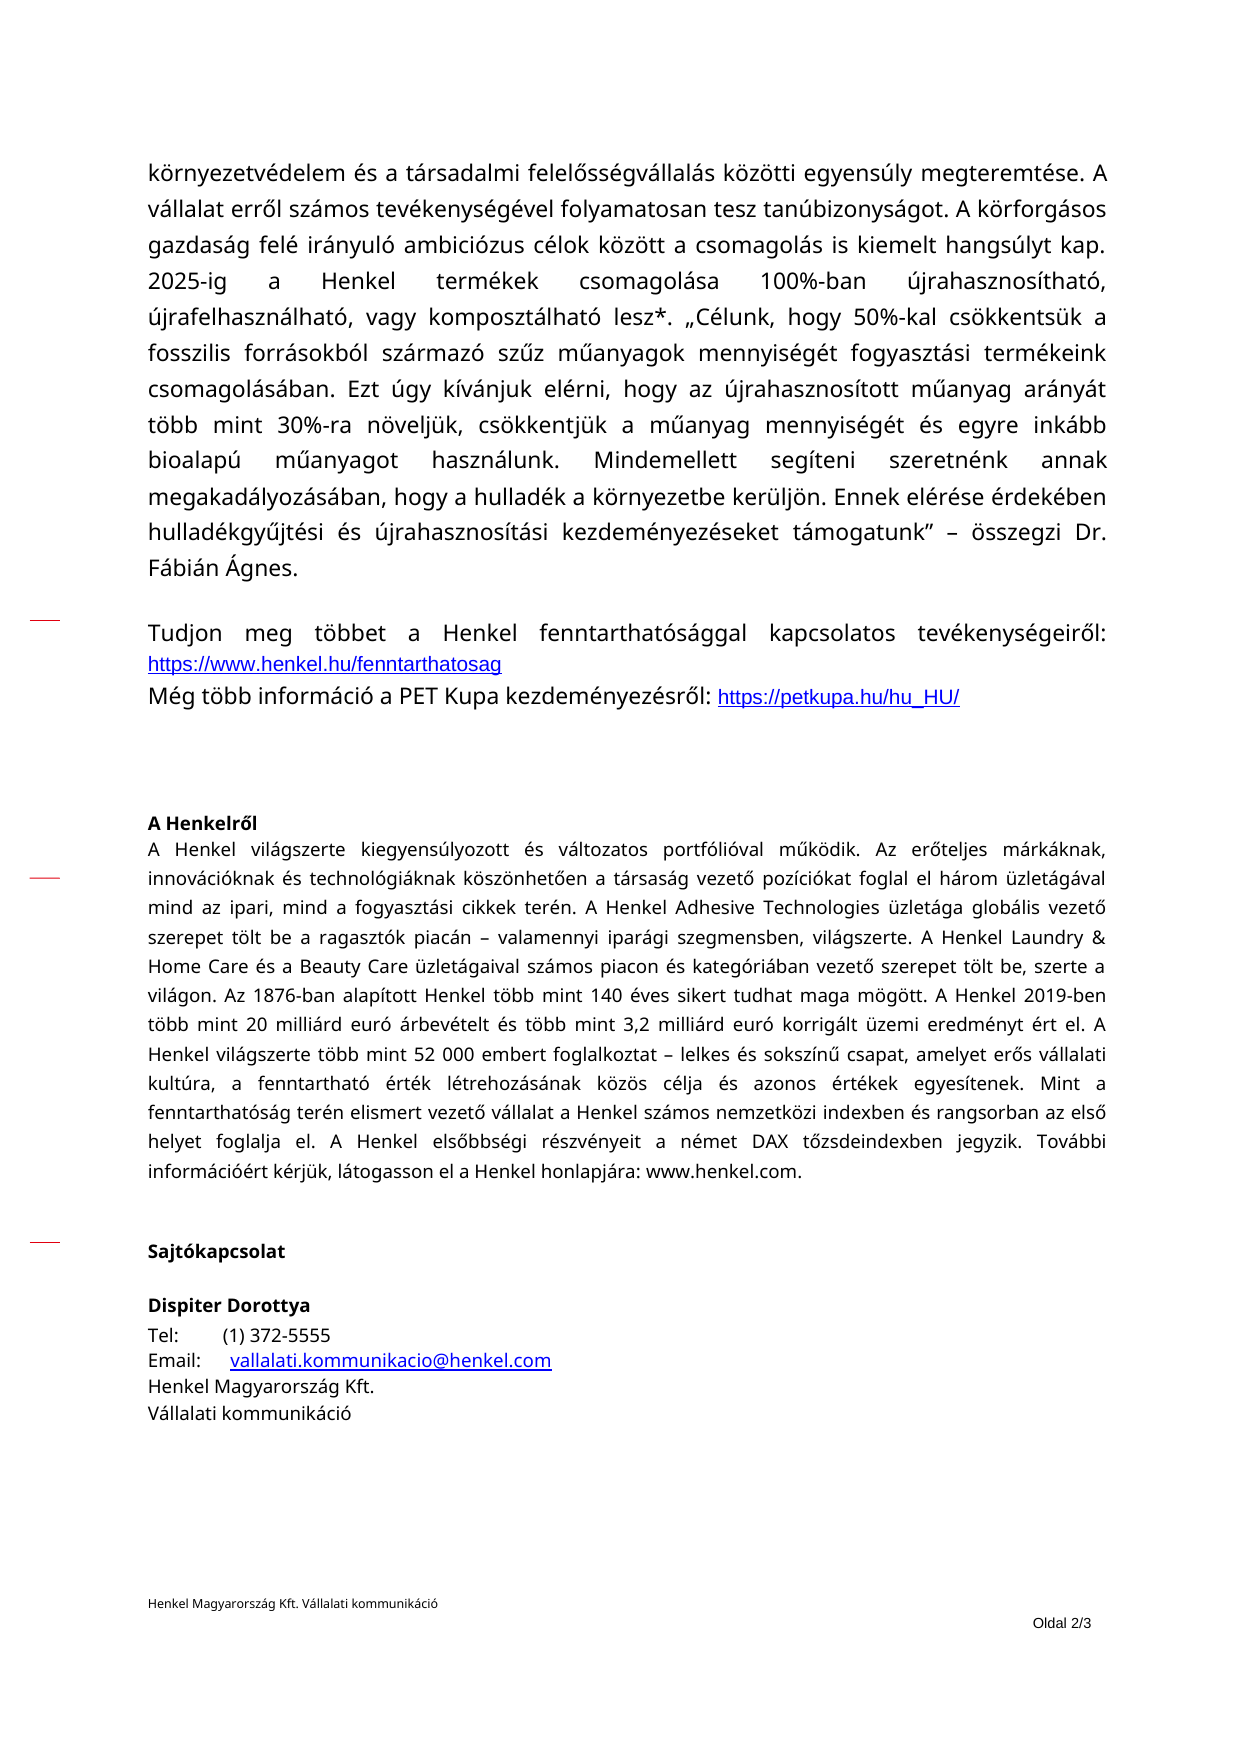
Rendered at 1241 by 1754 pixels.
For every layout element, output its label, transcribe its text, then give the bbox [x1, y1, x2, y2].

text Henkel Magyarország Kft. [148, 1373, 1107, 1399]
text Email: vallalati.kommunikacio@henkel.com [148, 1348, 1107, 1373]
text Vállalati kommunikáció [148, 1399, 1107, 1426]
text Még több információ a PET Kupa kezdeményezésről: https://petkupa.hu/hu_HU/ [148, 680, 1107, 711]
text Tudjon meg többet a Henkel fenntarthatósággal kapcsolatos tevékenységeiről: https://www.henkel.hu/fenntarthatosag [148, 617, 1107, 676]
text Dispiter Dorottya [148, 1289, 1107, 1319]
text A Henkelről [148, 809, 1107, 836]
text Tel: (1) 372-5555 [148, 1319, 1107, 1348]
text A Henkel világszerte kiegyensúlyozott és változatos portfólióval működik. Az erőteljes márkáknak, innovációknak és technológiáknak köszönhetően a társaság vezető pozíciókat foglal el három üzletágával mind az ipari, mind a fogyasztási cikkek terén. A Henkel Adhesive Technologies üzletága globális vezető szerepet tölt be a ragasztók piacán – valamennyi iparági szegmensben, világszerte. A Henkel Laundry & Home Care és a Beauty Care üzletágaival számos piacon és kategóriában vezető szerepet tölt be, szerte a világon. Az 1876-ban alapított Henkel több mint 140 éves sikert tudhat maga mögött. A Henkel 2019-ben több mint 20 milliárd euró árbevételt és több mint 3,2 milliárd euró korrigált üzemi eredményt ért el. A Henkel világszerte több mint 52 000 embert foglalkoztat – lelkes és sokszínű csapat, amelyet erős vállalati kultúra, a fenntartható érték létrehozásának közös célja és azonos értékek egyesítenek. Mint a fenntarthatóság terén elismert vezető vállalat a Henkel számos nemzetközi indexben és rangsorban az első helyet foglalja el. A Henkel elsőbbségi részvényeit a német DAX tőzsdeindexben jegyzik. További információért kérjük, látogasson el a Henkel honlapjára: www.henkel.com. [148, 836, 1107, 1184]
text Sajtókapcsolat [148, 1238, 1107, 1264]
